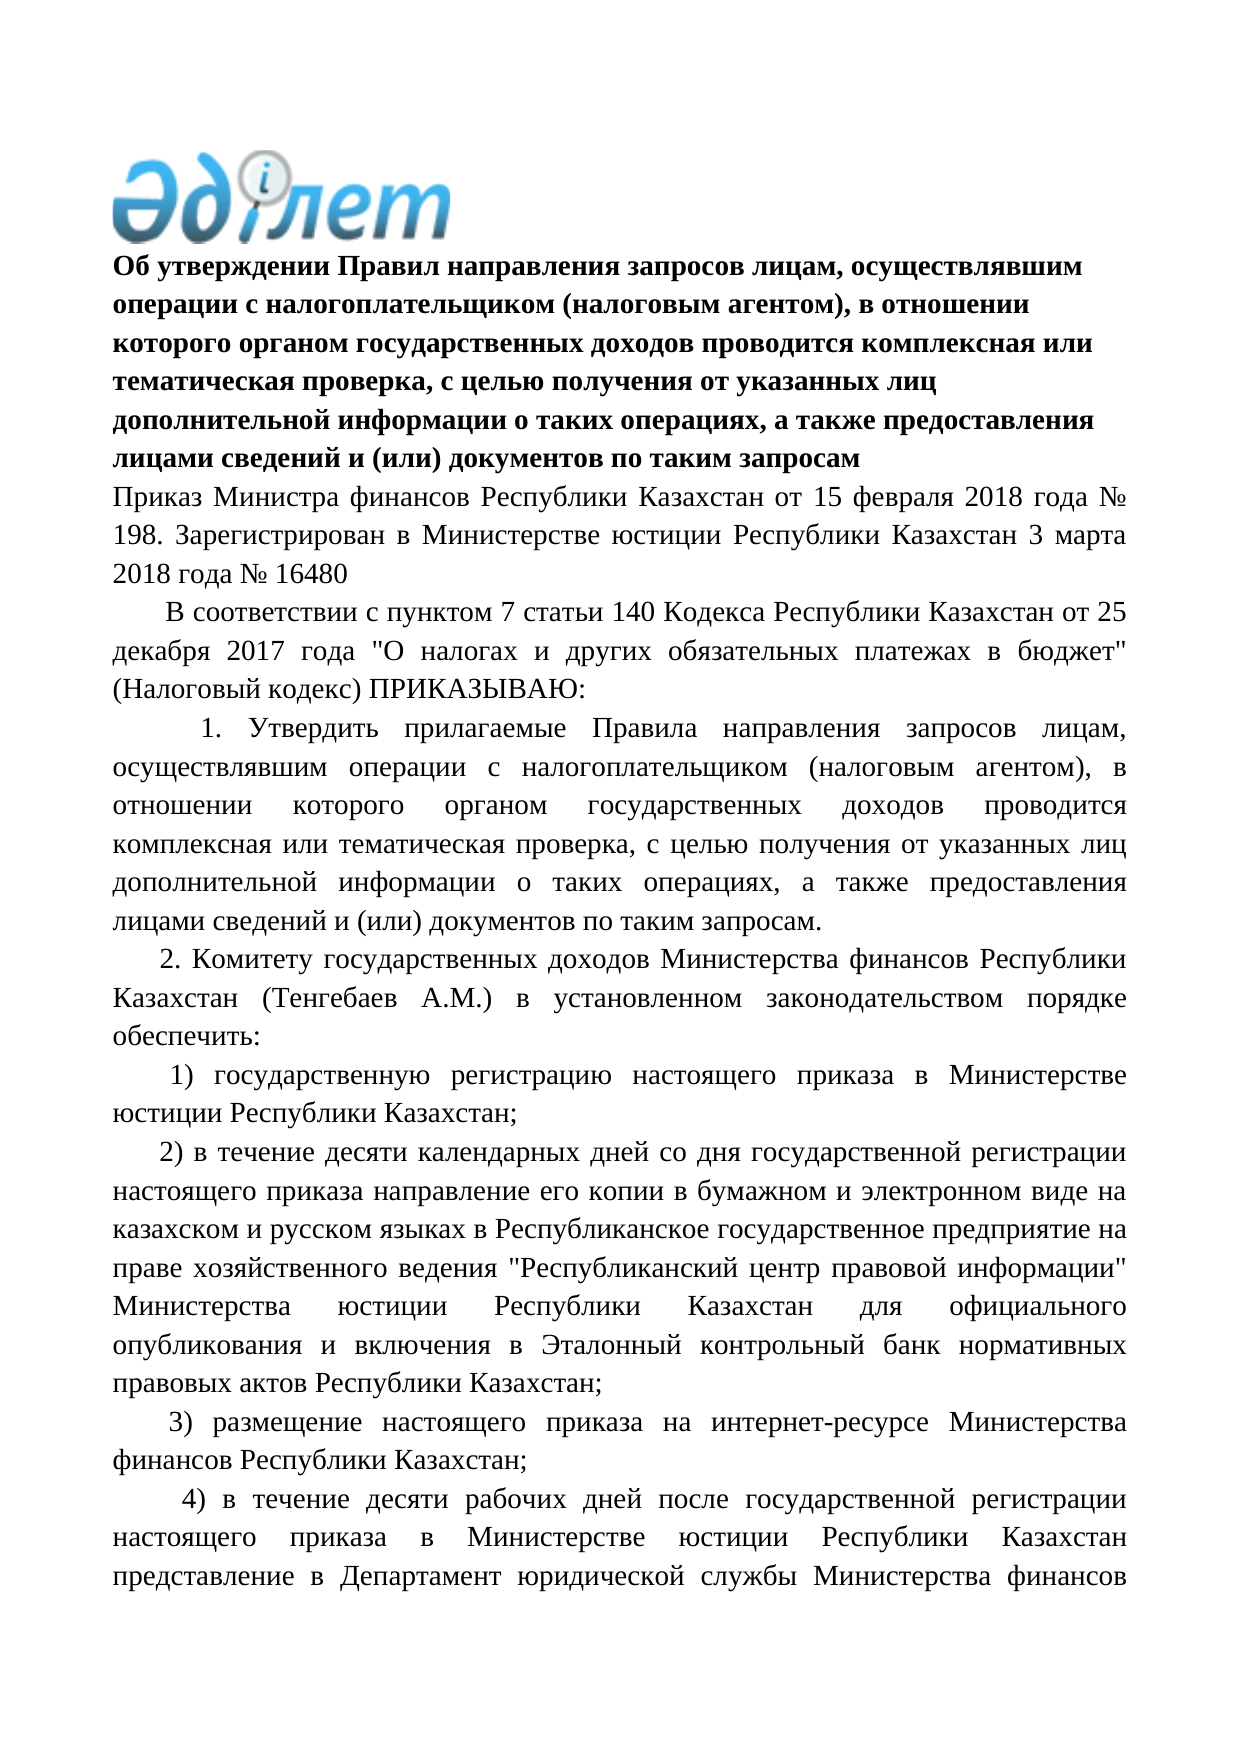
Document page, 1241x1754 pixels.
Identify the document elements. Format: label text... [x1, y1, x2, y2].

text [112, 1481, 1128, 1592]
text 1) государственную регистрацию настоящего приказа в Министерстве юстиции Республики Казахстан; [112, 1057, 1128, 1129]
text 2) в течение десяти календарных дней со дня государственной регистрации настоящего приказа направление его копии в бумажном и электронном виде на казахском и русском языках в Республиканское государственное предприятие на праве хозяйственного ведения "Республиканский центр правовой информации" Министерства юстиции Республики Казахстан для официального опубликования и включения в Эталонный контрольный банк нормативных правовых актов Республики Казахстан; [112, 1134, 1128, 1399]
text Об утверждении Правил направления запросов лицам, осуществлявшим операции с налогоплательщиком (налоговым агентом), в отношении которого органом государственных доходов проводится комплексная или тематическая проверка, с целью получения от указанных лиц дополнительной информации о таких операциях, а также предоставления лицами сведений и (или) документов по таким запросам [112, 248, 1128, 474]
text 1. Утвердить прилагаемые Правила направления запросов лицам, осуществлявшим операции с налогоплательщиком (налоговым агентом), в отношении которого органом государственных доходов проводится комплексная или тематическая проверка, с целью получения от указанных лиц дополнительной информации о таких операциях, а также предоставления лицами сведений и (или) документов по таким запросам. [112, 710, 1128, 936]
picture [112, 150, 451, 244]
text В соответствии с пунктом 7 статьи 140 Кодекса Республики Казахстан от 25 декабря 2017 года "О налогах и других обязательных платежах в бюджет" (Налоговый кодекс) ПРИКАЗЫВАЮ: [112, 594, 1128, 705]
text 3) размещение настоящего приказа на интернет-ресурсе Министерства финансов Республики Казахстан; [112, 1404, 1128, 1476]
text Приказ Министра финансов Республики Казахстан от 15 февраля 2018 года № 198. Зарегистрирован в Министерстве юстиции Республики Казахстан 3 марта 2018 года № 16480 [112, 479, 1128, 589]
text 2. Комитету государственных доходов Министерства финансов Республики Казахстан (Тенгебаев А.М.) в установленном законодательством порядке обеспечить: [112, 941, 1128, 1052]
